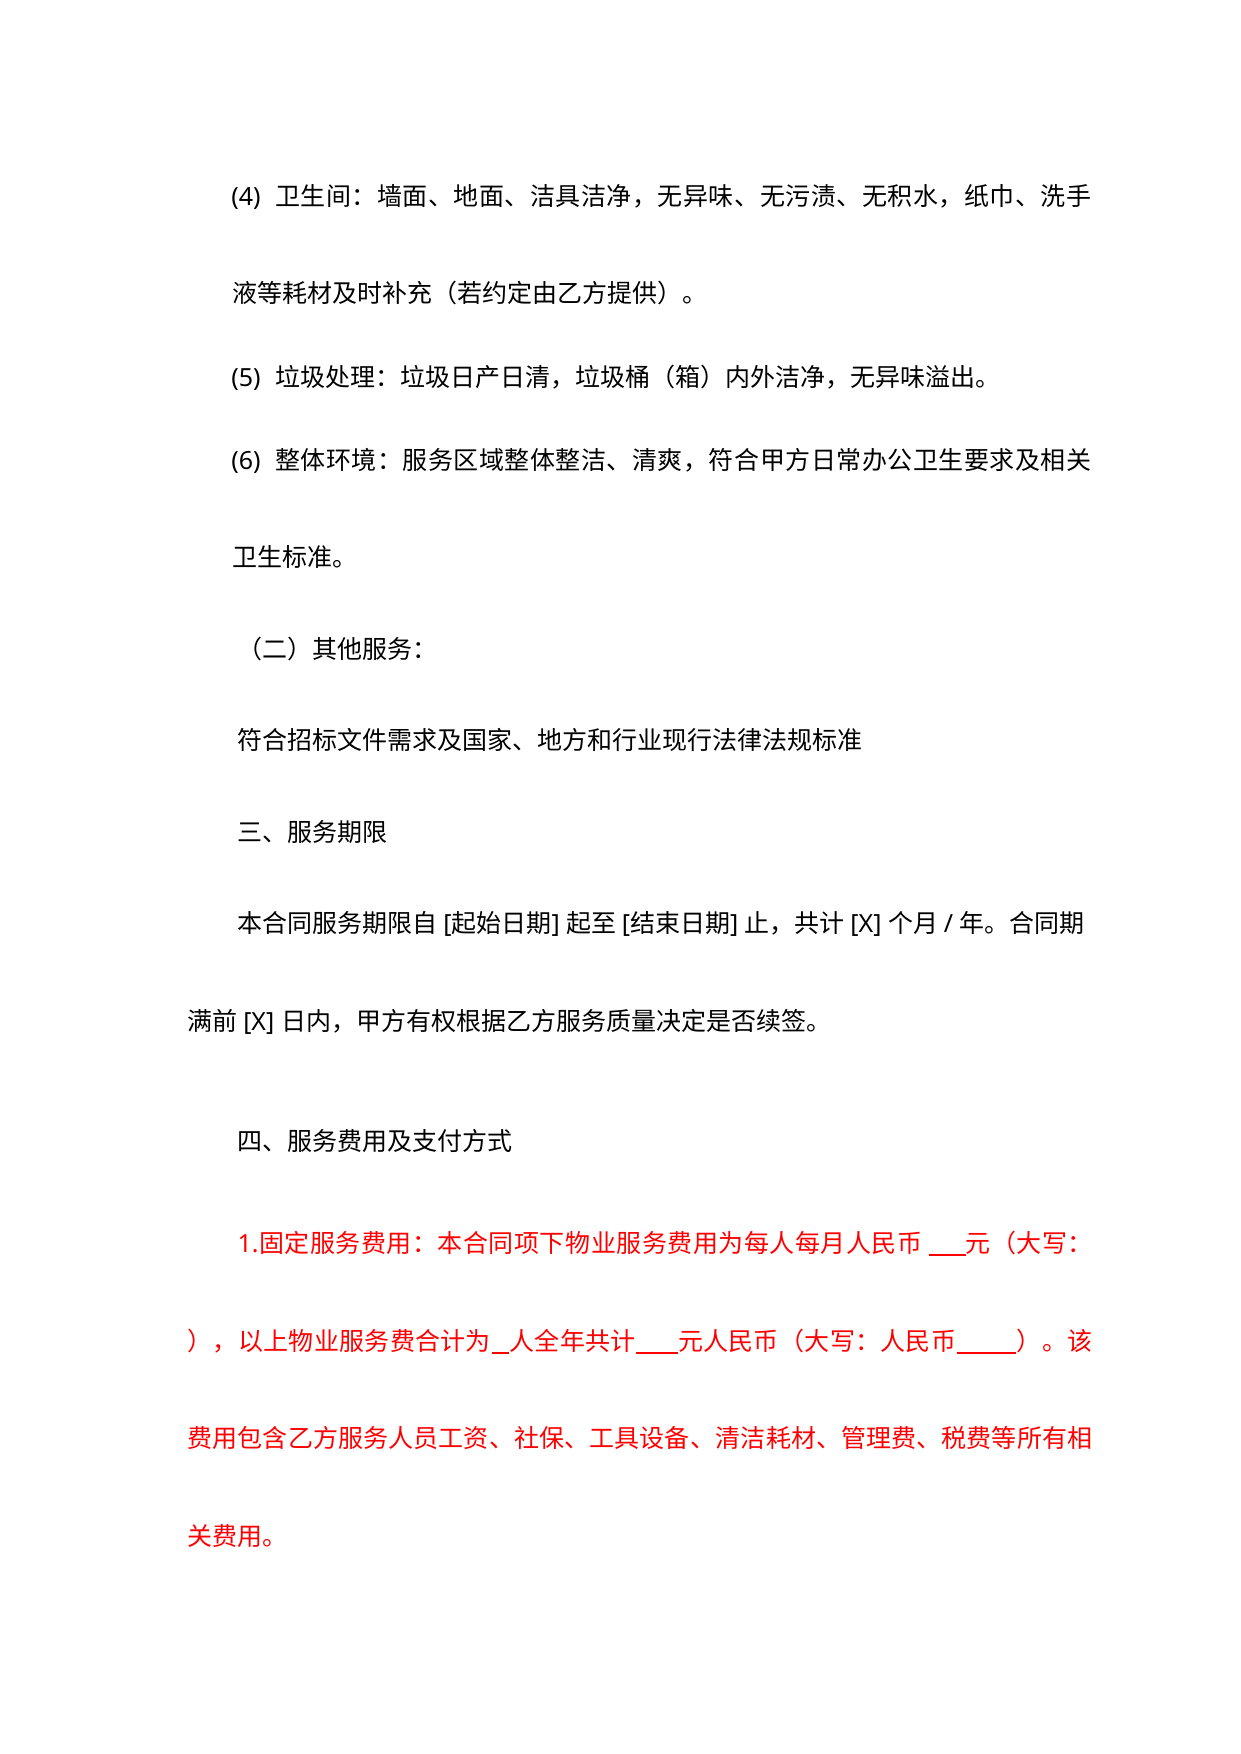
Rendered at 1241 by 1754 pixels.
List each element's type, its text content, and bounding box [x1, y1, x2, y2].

list 三、服务期限​ [187, 798, 1093, 863]
list 1.固定服务费用：本合同项下物业服务费用为每人每月人民币 元（大写： ），以上物业服务费合计为 人全年共计 元人民币（大写：人民币 ）。该费用包含乙方服务人员工资、社保、工具设备、清洁耗材、管理费、税费等所有相关费用。​ [187, 1209, 1093, 1567]
list 卫生间：墙面、地面、洁具洁净，无异味、无污渍、无积水，纸巾、洗手液等耗材及时补充（若约定由乙方提供）。​ [231, 162, 1093, 324]
list （二）其他服务： [187, 615, 1093, 680]
list 垃圾处理：垃圾日产日清，垃圾桶（箱）内外洁净，无异味溢出。​ [231, 343, 1093, 408]
text 四、服务费用及支付方式​ [187, 1107, 1093, 1172]
list 符合招标文件需求及国家、地方和行业现行法律法规标准 [187, 706, 1093, 771]
list 整体环境：服务区域整体整洁、清爽，符合甲方日常办公卫生要求及相关卫生标准。 [231, 426, 1093, 588]
text 本合同服务期限自 [起始日期] 起至 [结束日期] 止，共计 [X] 个月 / 年。合同期满前 [X] 日内，甲方有权根据乙方服务质量决定是否续签。​ [187, 889, 1093, 1052]
